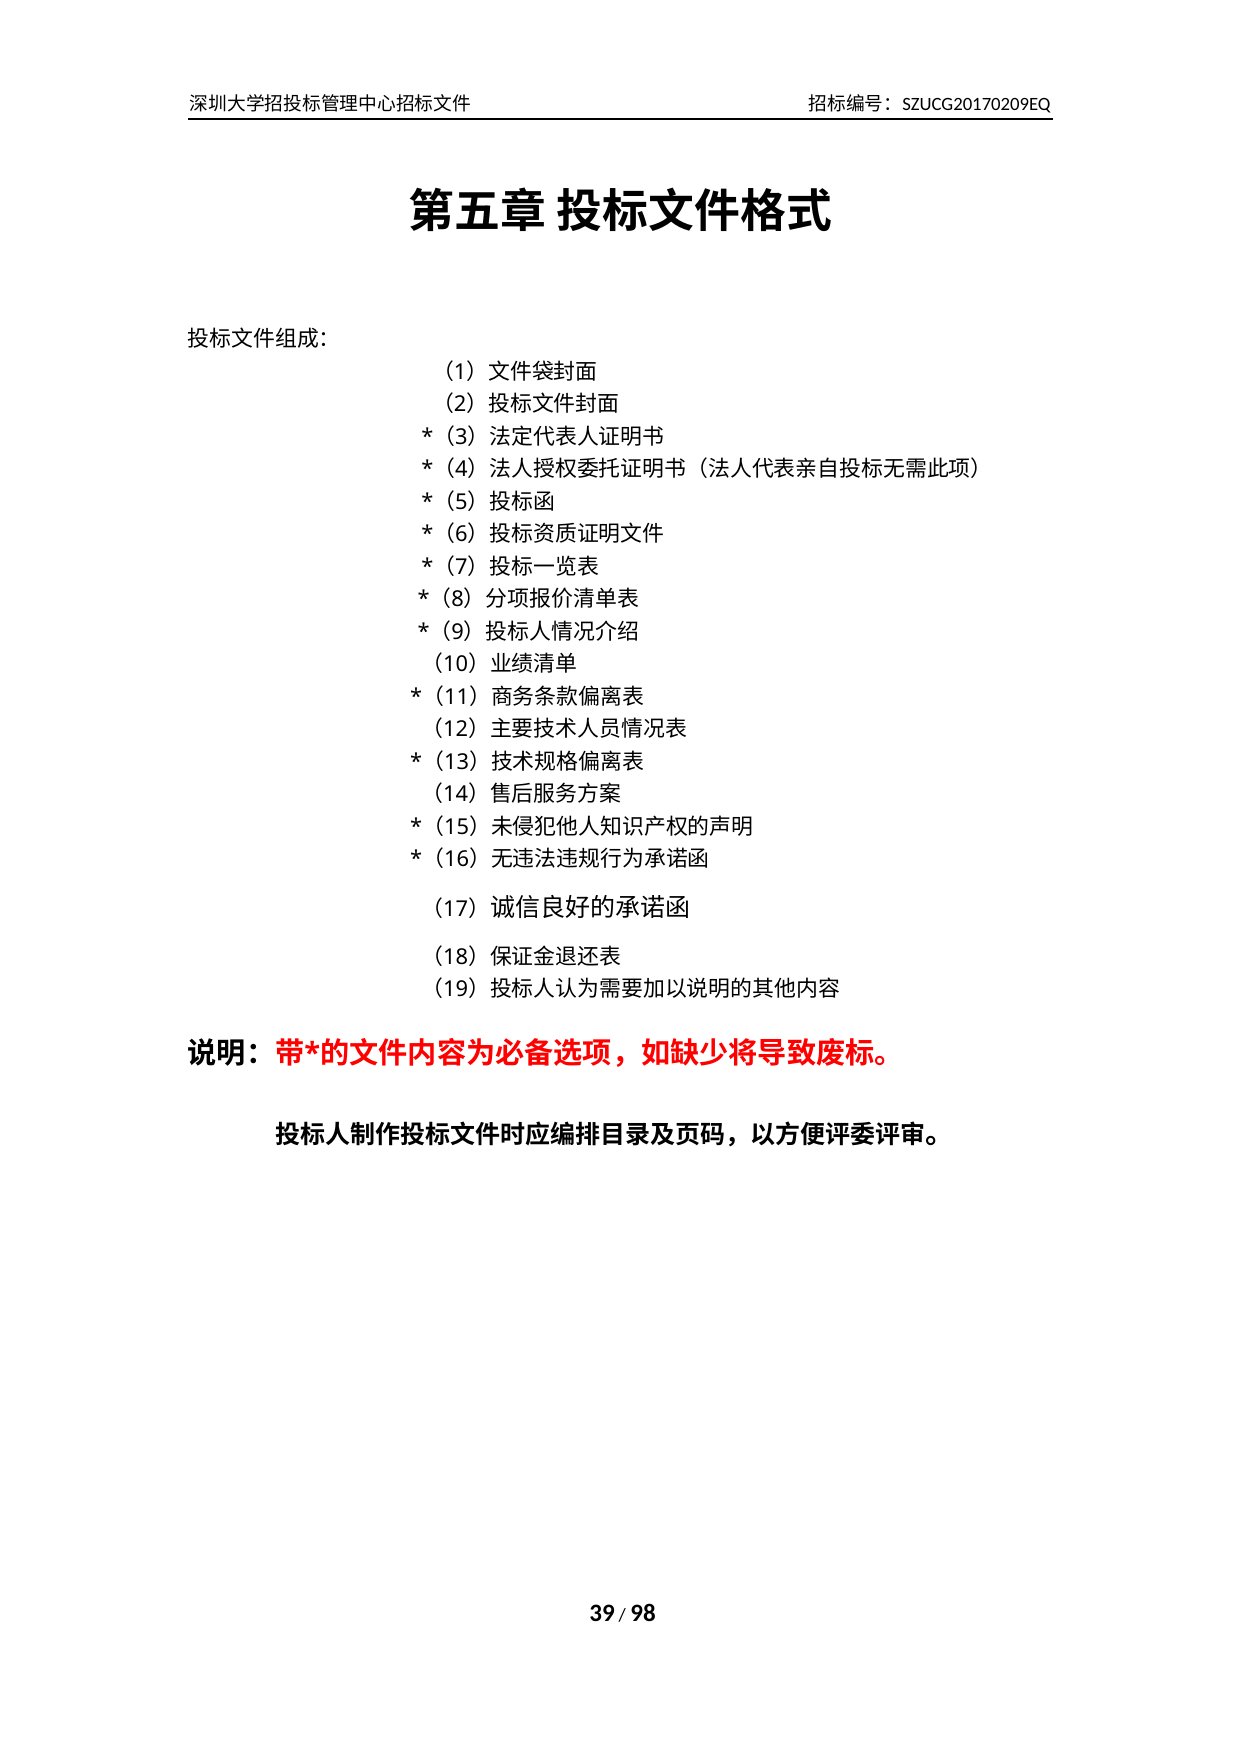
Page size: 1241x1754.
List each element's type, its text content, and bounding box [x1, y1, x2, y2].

text （19）投标人认为需要加以说明的其他内容 [262, 971, 1053, 1003]
text *（4）法人授权委托证明书（法人代表亲自投标无需此项） [262, 451, 1053, 483]
text （14）售后服务方案 [262, 776, 1053, 808]
text （18）保证金退还表 [262, 938, 1053, 971]
text *（7）投标一览表 [262, 548, 1053, 581]
text （1）文件袋封面 [262, 353, 1053, 386]
text *（13）技术规格偏离表 [262, 743, 1053, 776]
text 说明：带*的文件内容为必备选项，如缺少将导致废标。 [187, 1018, 1053, 1083]
text *（15）未侵犯他人知识产权的声明 [262, 808, 1053, 841]
text *（3）法定代表人证明书 [262, 418, 1053, 451]
text *（11）商务条款偏离表 [262, 678, 1053, 711]
text 第五章 投标文件格式 [187, 158, 1053, 256]
text （2）投标文件封面 [262, 386, 1053, 418]
text *（5）投标函 [262, 483, 1053, 516]
text *（6）投标资质证明文件 [262, 516, 1053, 548]
text （17）诚信良好的承诺函 [262, 873, 1053, 938]
text *（8）分项报价清单表 [187, 581, 1053, 613]
text 投标人制作投标文件时应编排目录及页码，以方便评委评审。 [231, 1098, 1053, 1163]
text *（9）投标人情况介绍 [187, 613, 1053, 646]
text （10）业绩清单 [262, 646, 1053, 678]
text （12）主要技术人员情况表 [262, 711, 1053, 743]
text 投标文件组成： [187, 321, 1053, 353]
text *（16）无违法违规行为承诺函 [262, 841, 1053, 873]
